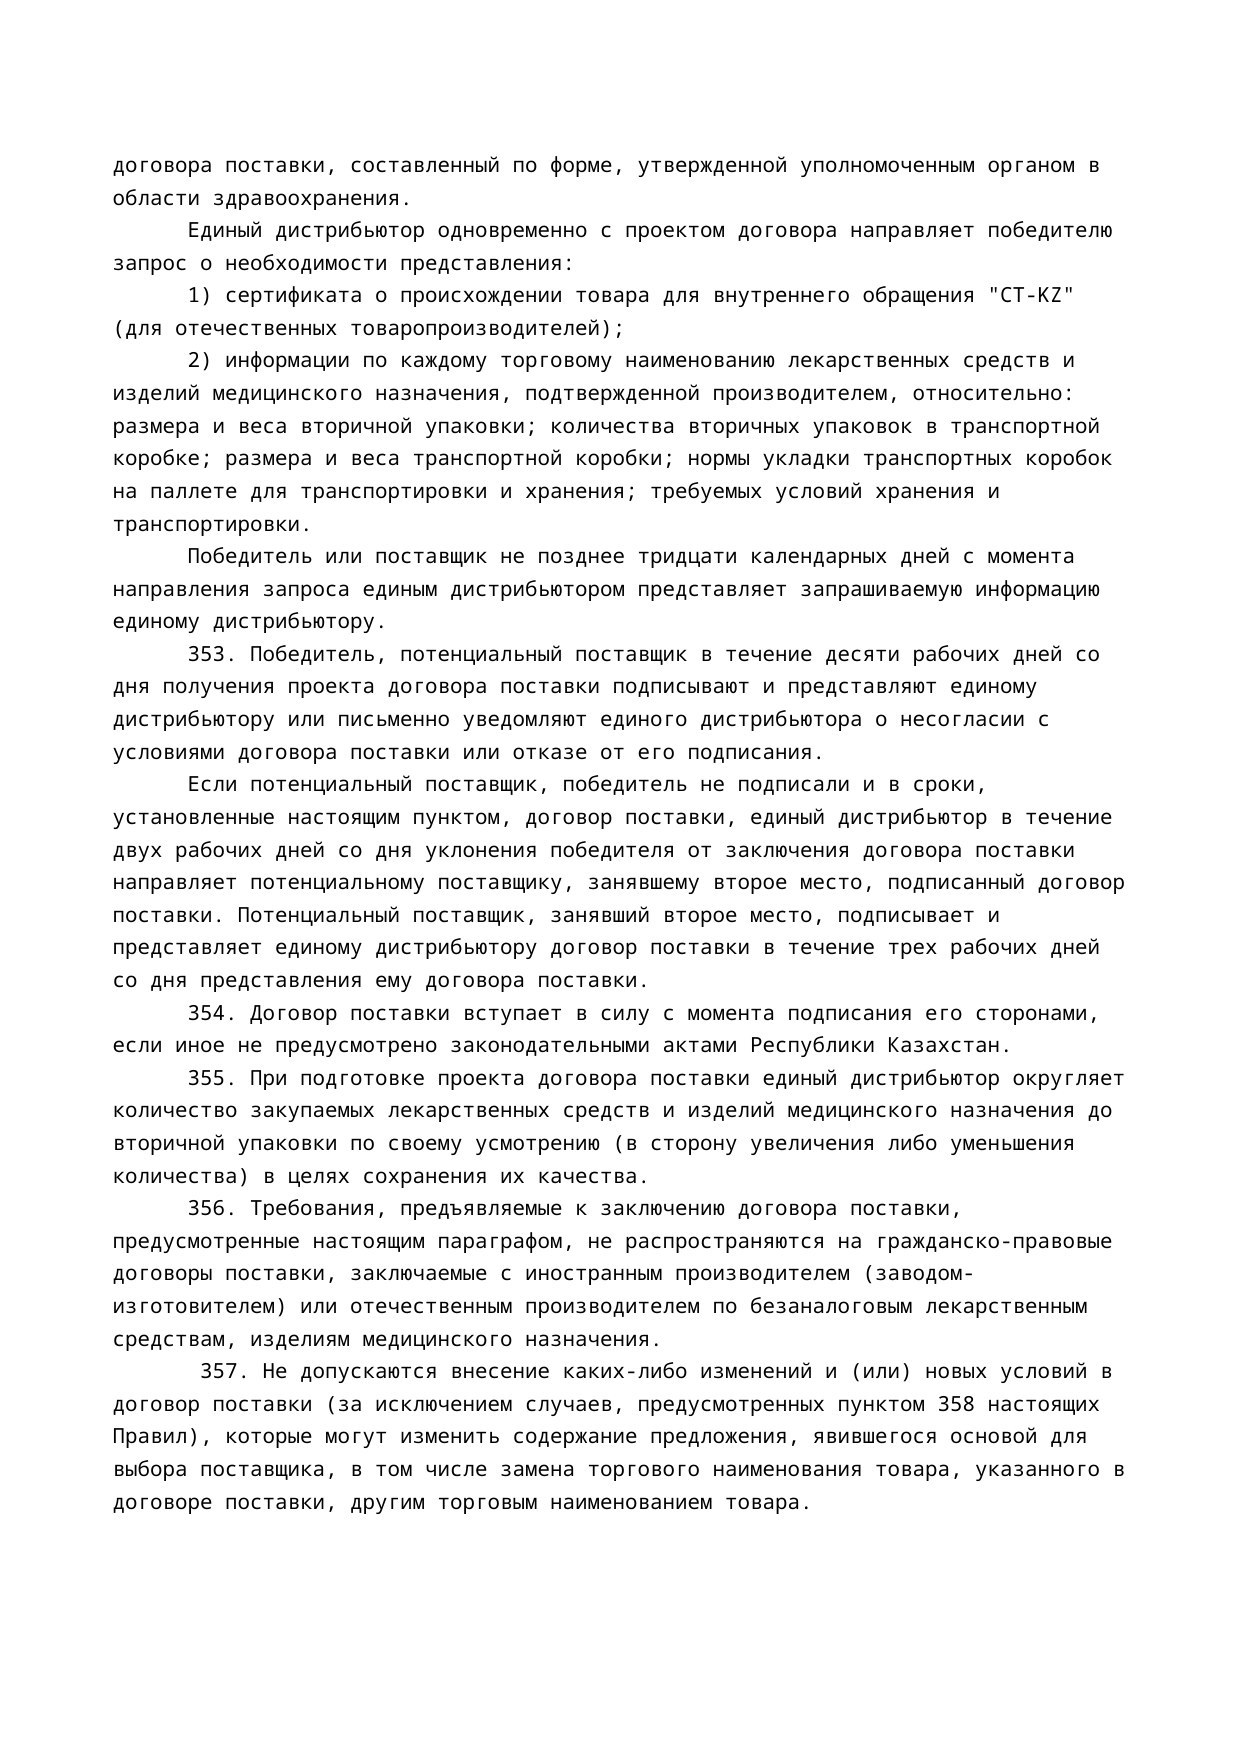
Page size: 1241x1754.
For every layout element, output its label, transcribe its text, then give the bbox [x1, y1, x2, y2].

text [112, 150, 1128, 211]
text 356. Требования, предъявляемые к заключению договора поставки, предусмотренные настоящим параграфом, не распространяются на гражданско-правовые договоры поставки, заключаемые с иностранным производителем (заводом-изготовителем) или отечественным производителем по безаналоговым лекарственным средствам, изделиям медицинского назначения. [112, 1193, 1128, 1352]
text Единый дистрибьютор одновременно с проектом договора направляет победителю запрос о необходимости представления: [112, 215, 1128, 276]
text Если потенциальный поставщик, победитель не подписали и в сроки, установленные настоящим пунктом, договор поставки, единый дистрибьютор в течение двух рабочих дней со дня уклонения победителя от заключения договора поставки направляет потенциальному поставщику, занявшему второе место, подписанный договор поставки. Потенциальный поставщик, занявший второе место, подписывает и представляет единому дистрибьютору договор поставки в течение трех рабочих дней со дня представления ему договора поставки. [112, 769, 1128, 993]
text Победитель или поставщик не позднее тридцати календарных дней с момента направления запроса единым дистрибьютором представляет запрашиваемую информацию единому дистрибьютору. [112, 541, 1128, 635]
text 353. Победитель, потенциальный поставщик в течение десяти рабочих дней со дня получения проекта договора поставки подписывают и представляют единому дистрибьютору или письменно уведомляют единого дистрибьютора о несогласии с условиями договора поставки или отказе от его подписания. [112, 639, 1128, 765]
text 354. Договор поставки вступает в силу с момента подписания его сторонами, если иное не предусмотрено законодательными актами Республики Казахстан. [112, 998, 1128, 1059]
text 1) сертификата о происхождении товара для внутреннего обращения "СТ-KZ" (для отечественных товаропроизводителей); [112, 280, 1128, 341]
text 355. При подготовке проекта договора поставки единый дистрибьютор округляет количество закупаемых лекарственных средств и изделий медицинского назначения до вторичной упаковки по своему усмотрению (в сторону увеличения либо уменьшения количества) в целях сохранения их качества. [112, 1063, 1128, 1189]
text 2) информации по каждому торговому наименованию лекарственных средств и изделий медицинского назначения, подтвержденной производителем, относительно: размера и веса вторичной упаковки; количества вторичных упаковок в транспортной коробке; размера и веса транспортной коробки; нормы укладки транспортных коробок на паллете для транспортировки и хранения; требуемых условий хранения и транспортировки. [112, 346, 1128, 537]
text 357. Не допускаются внесение каких-либо изменений и (или) новых условий в договор поставки (за исключением случаев, предусмотренных пунктом 358 настоящих Правил), которые могут изменить содержание предложения, явившегося основой для выбора поставщика, в том числе замена торгового наименования товара, указанного в договоре поставки, другим торговым наименованием товара. [112, 1356, 1128, 1515]
